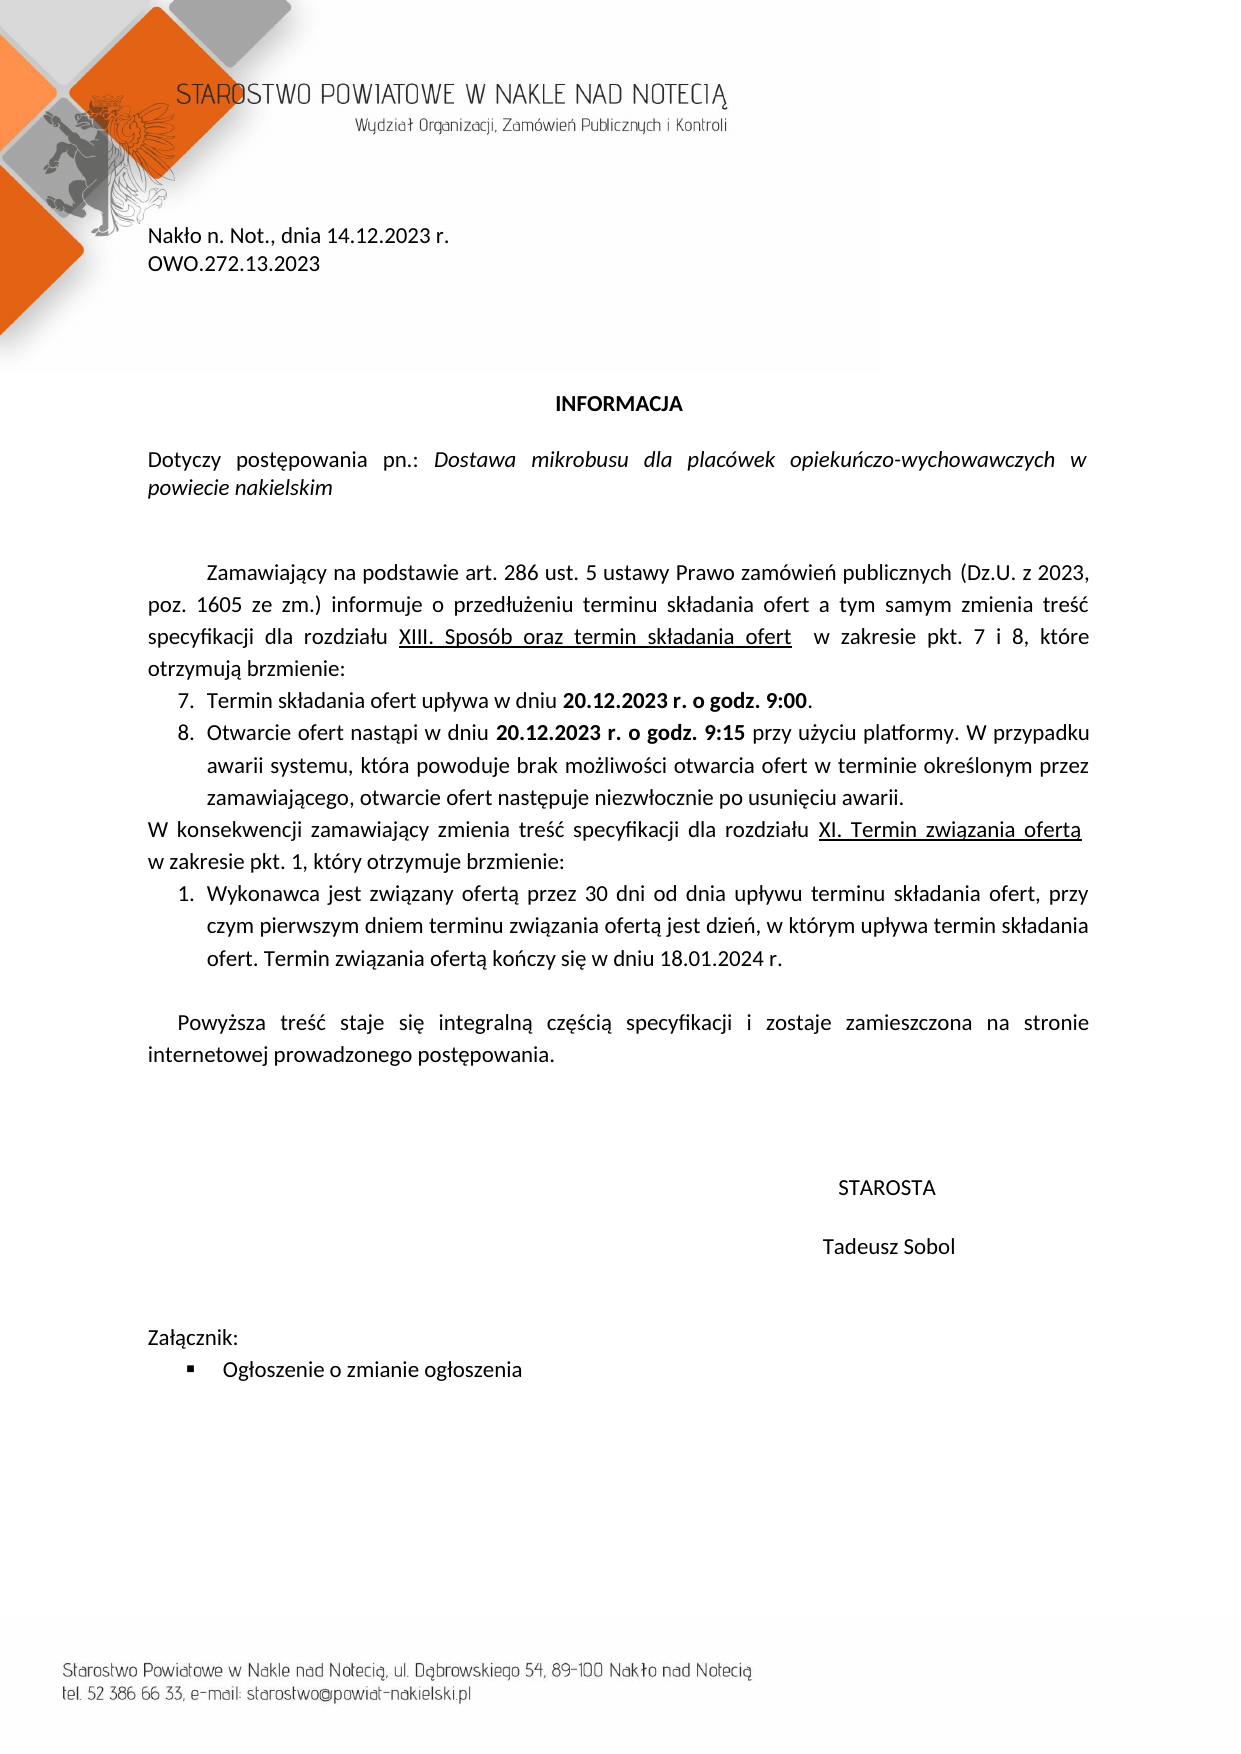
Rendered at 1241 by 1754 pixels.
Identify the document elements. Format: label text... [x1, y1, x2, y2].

text Dotyczy postępowania pn.: Dostawa mikrobusu dla placówek opiekuńczo-wychowawczych w powiecie nakielskim [148, 446, 1090, 502]
list Wykonawca jest związany ofertą przez 30 dni od dnia upływu terminu składania ofert, przy czym pierwszym dniem terminu związania ofertą jest dzień, w którym upływa termin składania ofert. Termin związania ofertą kończy się w dniu 18.01.2024 r. [177, 879, 1090, 972]
text Powyższa treść staje się integralną częścią specyfikacji i zostaje zamieszczona na stronie internetowej prowadzonego postępowania. [148, 1008, 1090, 1068]
text W konsekwencji zamawiający zmienia treść specyfikacji dla rozdziału XI. Termin związania ofertą w zakresie pkt. 1, który otrzymuje brzmienie: [148, 815, 1090, 875]
text Zamawiający na podstawie art. 286 ust. 5 ustawy Prawo zamówień publicznych (Dz.U. z 2023, poz. 1605 ze zm.) informuje o przedłużeniu terminu składania ofert a tym samym zmienia treść specyfikacji dla rozdziału XIII. Sposób oraz termin składania ofert w zakresie pkt. 7 i 8, które otrzymują brzmienie: [148, 558, 1090, 682]
text STAROSTA [148, 1173, 1090, 1201]
picture [0, 0, 882, 372]
picture [0, 1618, 1241, 1751]
text Załącznik: [148, 1323, 1090, 1351]
text 7. Termin składania ofert upływa w dniu 20.12.2023 r. o godz. 9:00. [148, 686, 1090, 714]
text Tadeusz Sobol [148, 1232, 1090, 1260]
text 8. Otwarcie ofert nastąpi w dniu 20.12.2023 r. o godz. 9:15 przy użyciu platformy. W przypadku awarii systemu, która powoduje brak możliwości otwarcia ofert w terminie określonym przez zamawiającego, otwarcie ofert następuje niezwłocznie po usunięciu awarii. [177, 718, 1090, 811]
text INFORMACJA [148, 389, 1090, 417]
list Ogłoszenie o zmianie ogłoszenia [185, 1355, 1090, 1383]
text OWO.272.13.2023 [148, 249, 1090, 277]
text Nakło n. Not., dnia 14.12.2023 r. [148, 221, 1090, 249]
